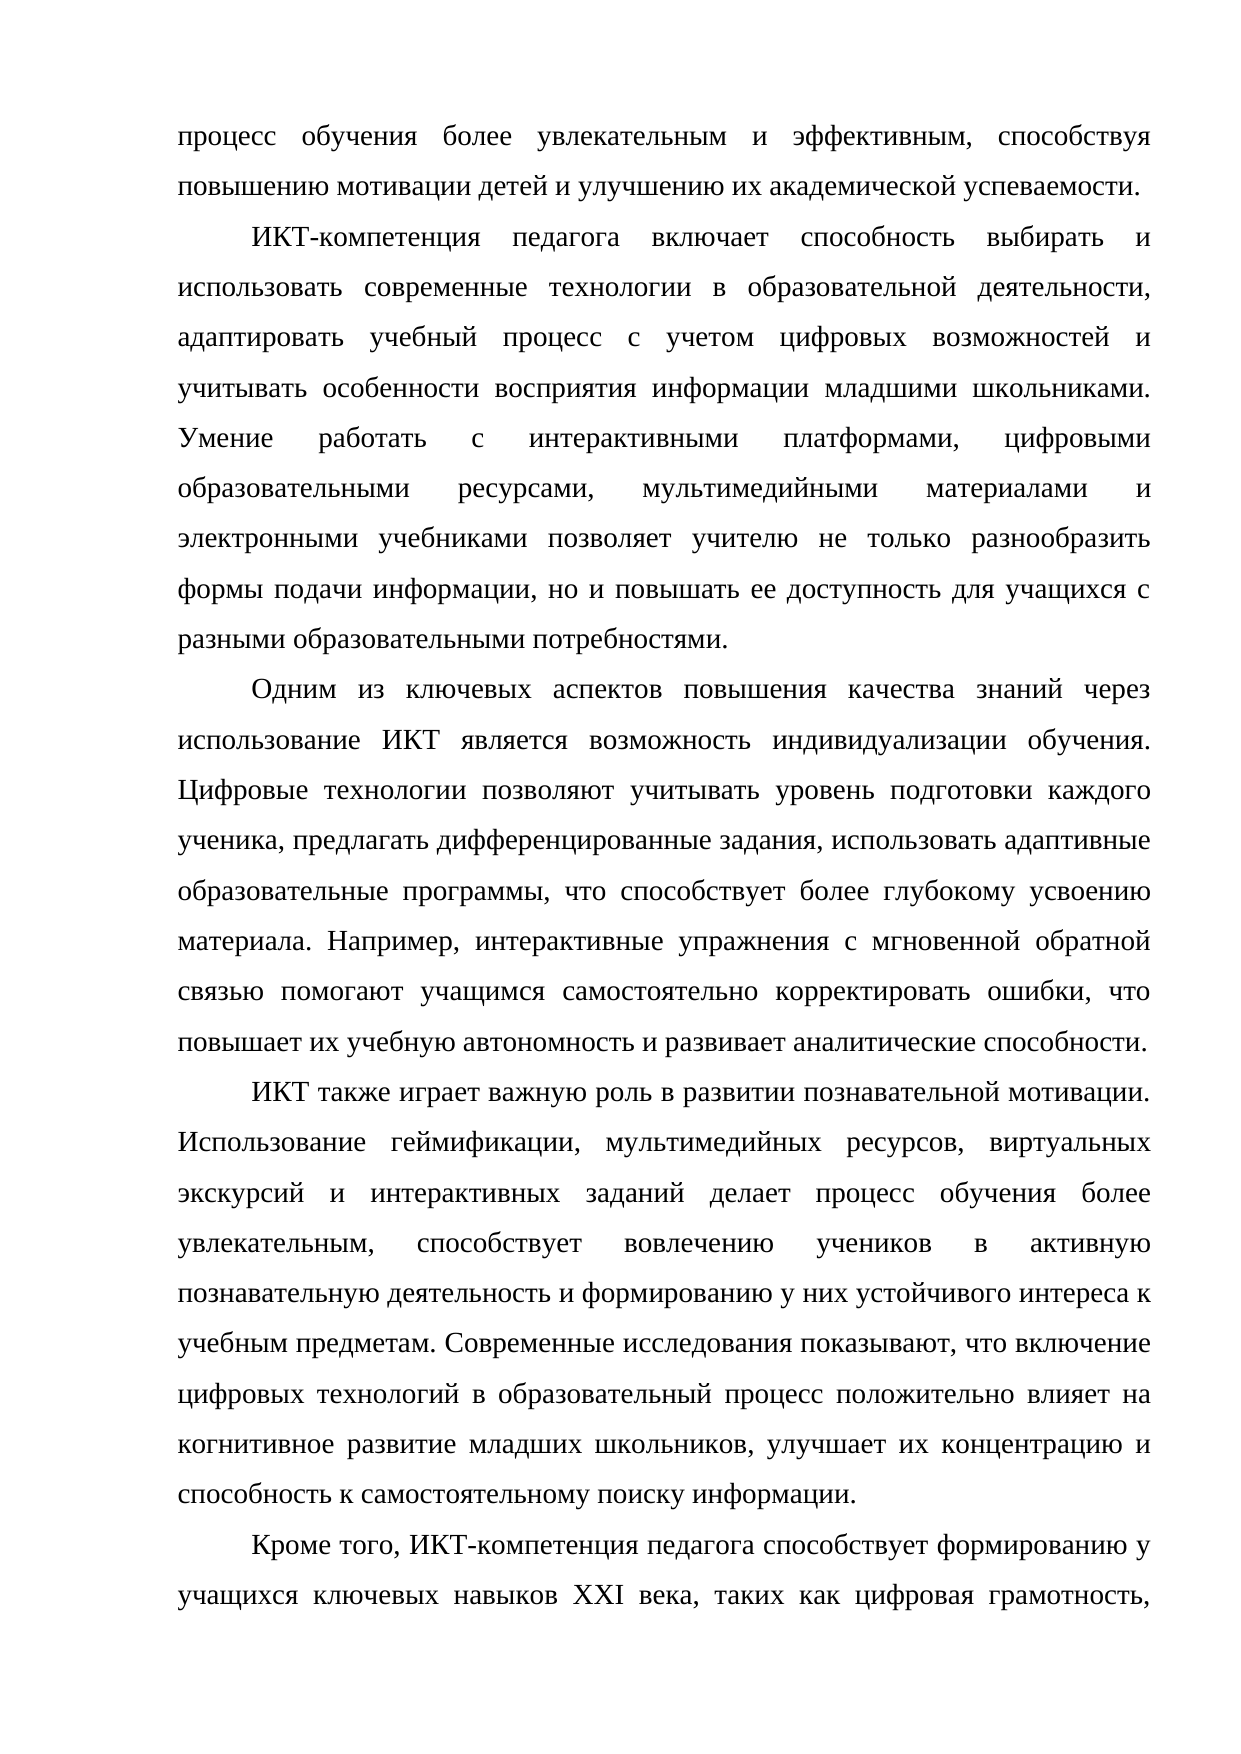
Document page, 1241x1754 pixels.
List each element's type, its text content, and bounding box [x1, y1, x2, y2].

text ИКТ также играет важную роль в развитии познавательной мотивации. Использование геймификации, мультимедийных ресурсов, виртуальных экскурсий и интерактивных заданий делает процесс обучения более увлекательным, способствует вовлечению учеников в активную познавательную деятельность и формированию у них устойчивого интереса к учебным предметам. Современные исследования показывают, что включение цифровых технологий в образовательный процесс положительно влияет на когнитивное развитие младших школьников, улучшает их концентрацию и способность к самостоятельному поиску информации. [177, 1074, 1152, 1510]
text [177, 1527, 1152, 1611]
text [177, 118, 1152, 202]
text Одним из ключевых аспектов повышения качества знаний через использование ИКТ является возможность индивидуализации обучения. Цифровые технологии позволяют учитывать уровень подготовки каждого ученика, предлагать дифференцированные задания, использовать адаптивные образовательные программы, что способствует более глубокому усвоению материала. Например, интерактивные упражнения с мгновенной обратной связью помогают учащимся самостоятельно корректировать ошибки, что повышает их учебную автономность и развивает аналитические способности. [177, 672, 1152, 1057]
text ИКТ-компетенция педагога включает способность выбирать и использовать современные технологии в образовательной деятельности, адаптировать учебный процесс с учетом цифровых возможностей и учитывать особенности восприятия информации младшими школьниками. Умение работать с интерактивными платформами, цифровыми образовательными ресурсами, мультимедийными материалами и электронными учебниками позволяет учителю не только разнообразить формы подачи информации, но и повышать ее доступность для учащихся с разными образовательными потребностями. [177, 219, 1152, 655]
